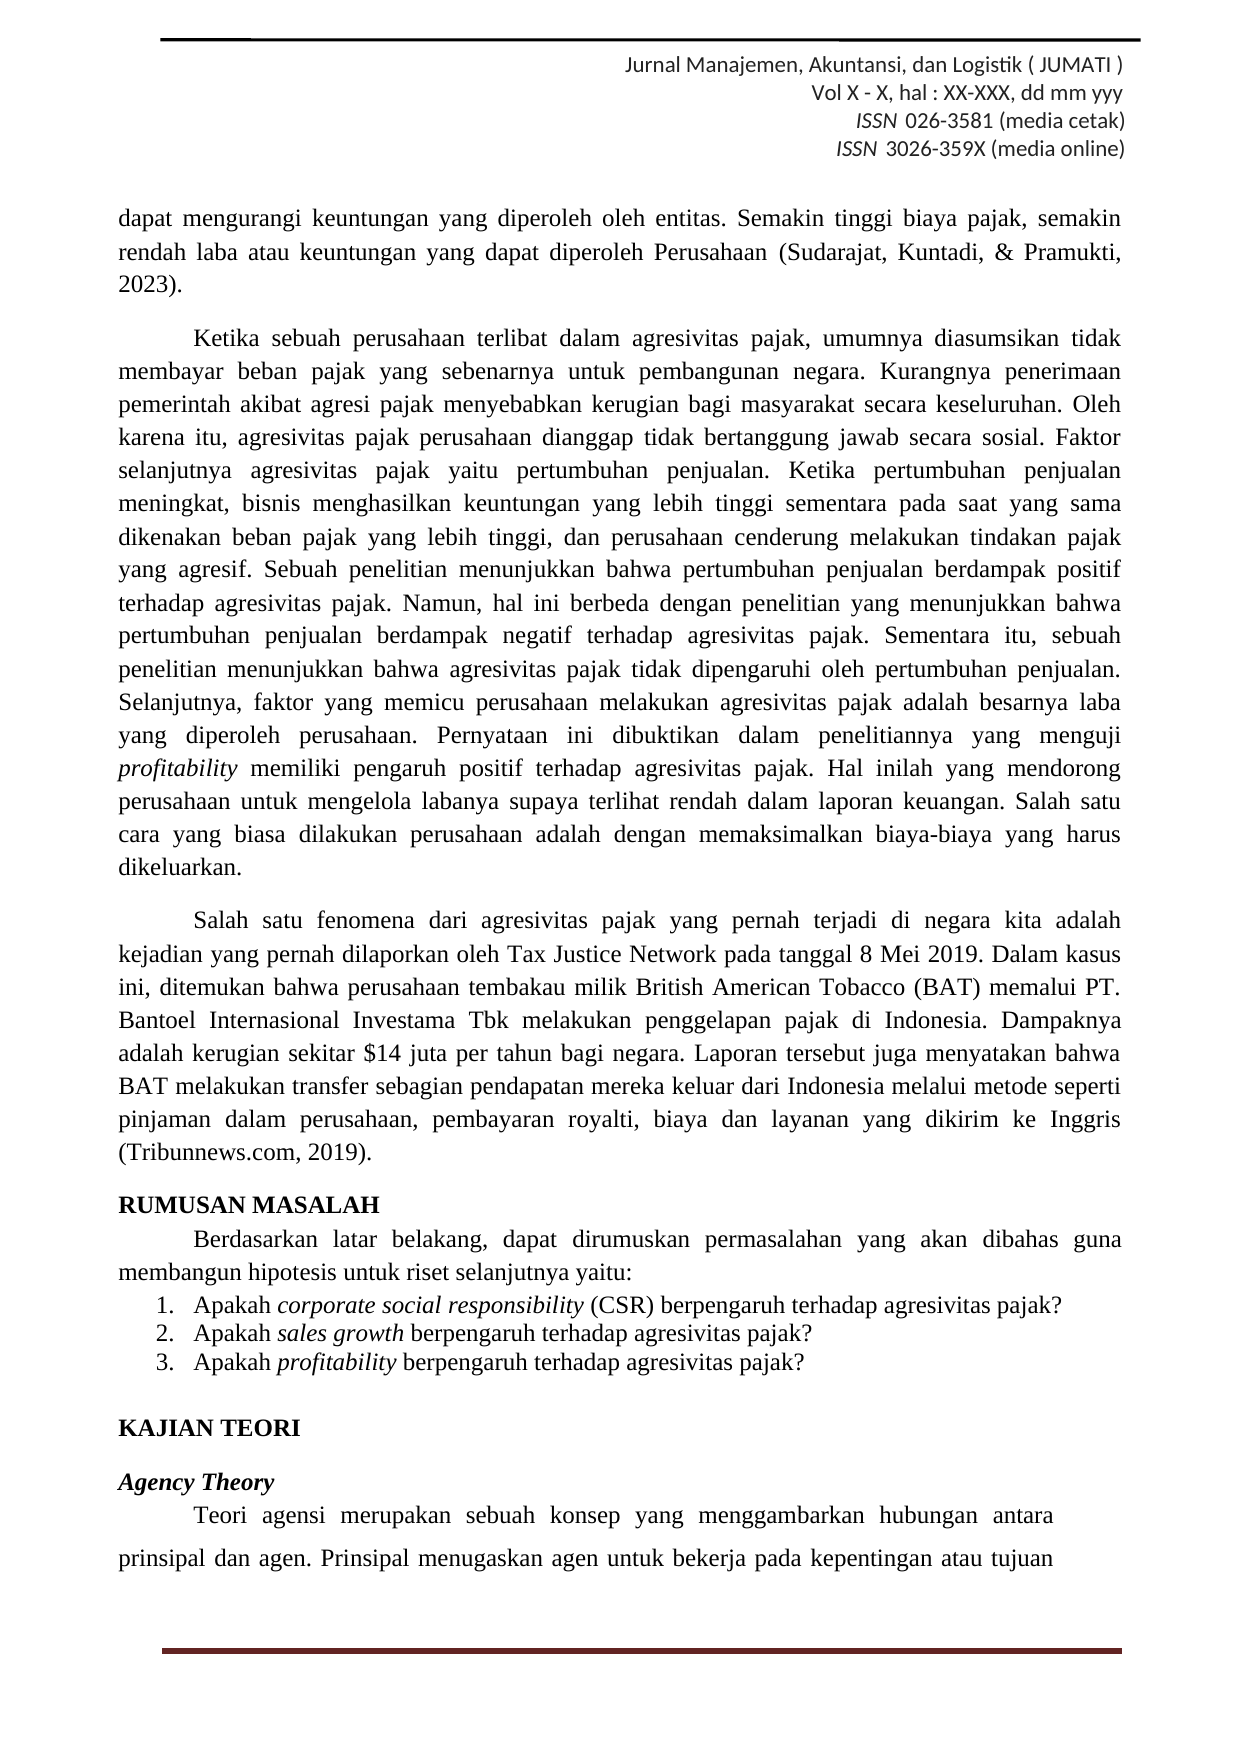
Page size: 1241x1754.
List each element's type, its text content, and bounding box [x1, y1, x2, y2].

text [118, 232, 1122, 298]
text Berdasarkan latar belakang, dapat dirumuskan permasalahan yang akan dibahas guna membangun hipotesis untuk riset selanjutnya yaitu: [118, 1224, 1122, 1285]
text Agency Theory [118, 1467, 1122, 1496]
list Apakah profitability berpengaruh terhadap agresivitas pajak? [156, 1347, 1122, 1376]
list Apakah sales growth berpengaruh terhadap agresivitas pajak? [156, 1318, 1122, 1347]
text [118, 1500, 1054, 1572]
text RUMUSAN MASALAH [118, 1191, 1122, 1219]
text KAJIAN TEORI [118, 1413, 1122, 1442]
list Apakah corporate social responsibility (CSR) berpengaruh terhadap agresivitas pajak? [156, 1290, 1122, 1318]
